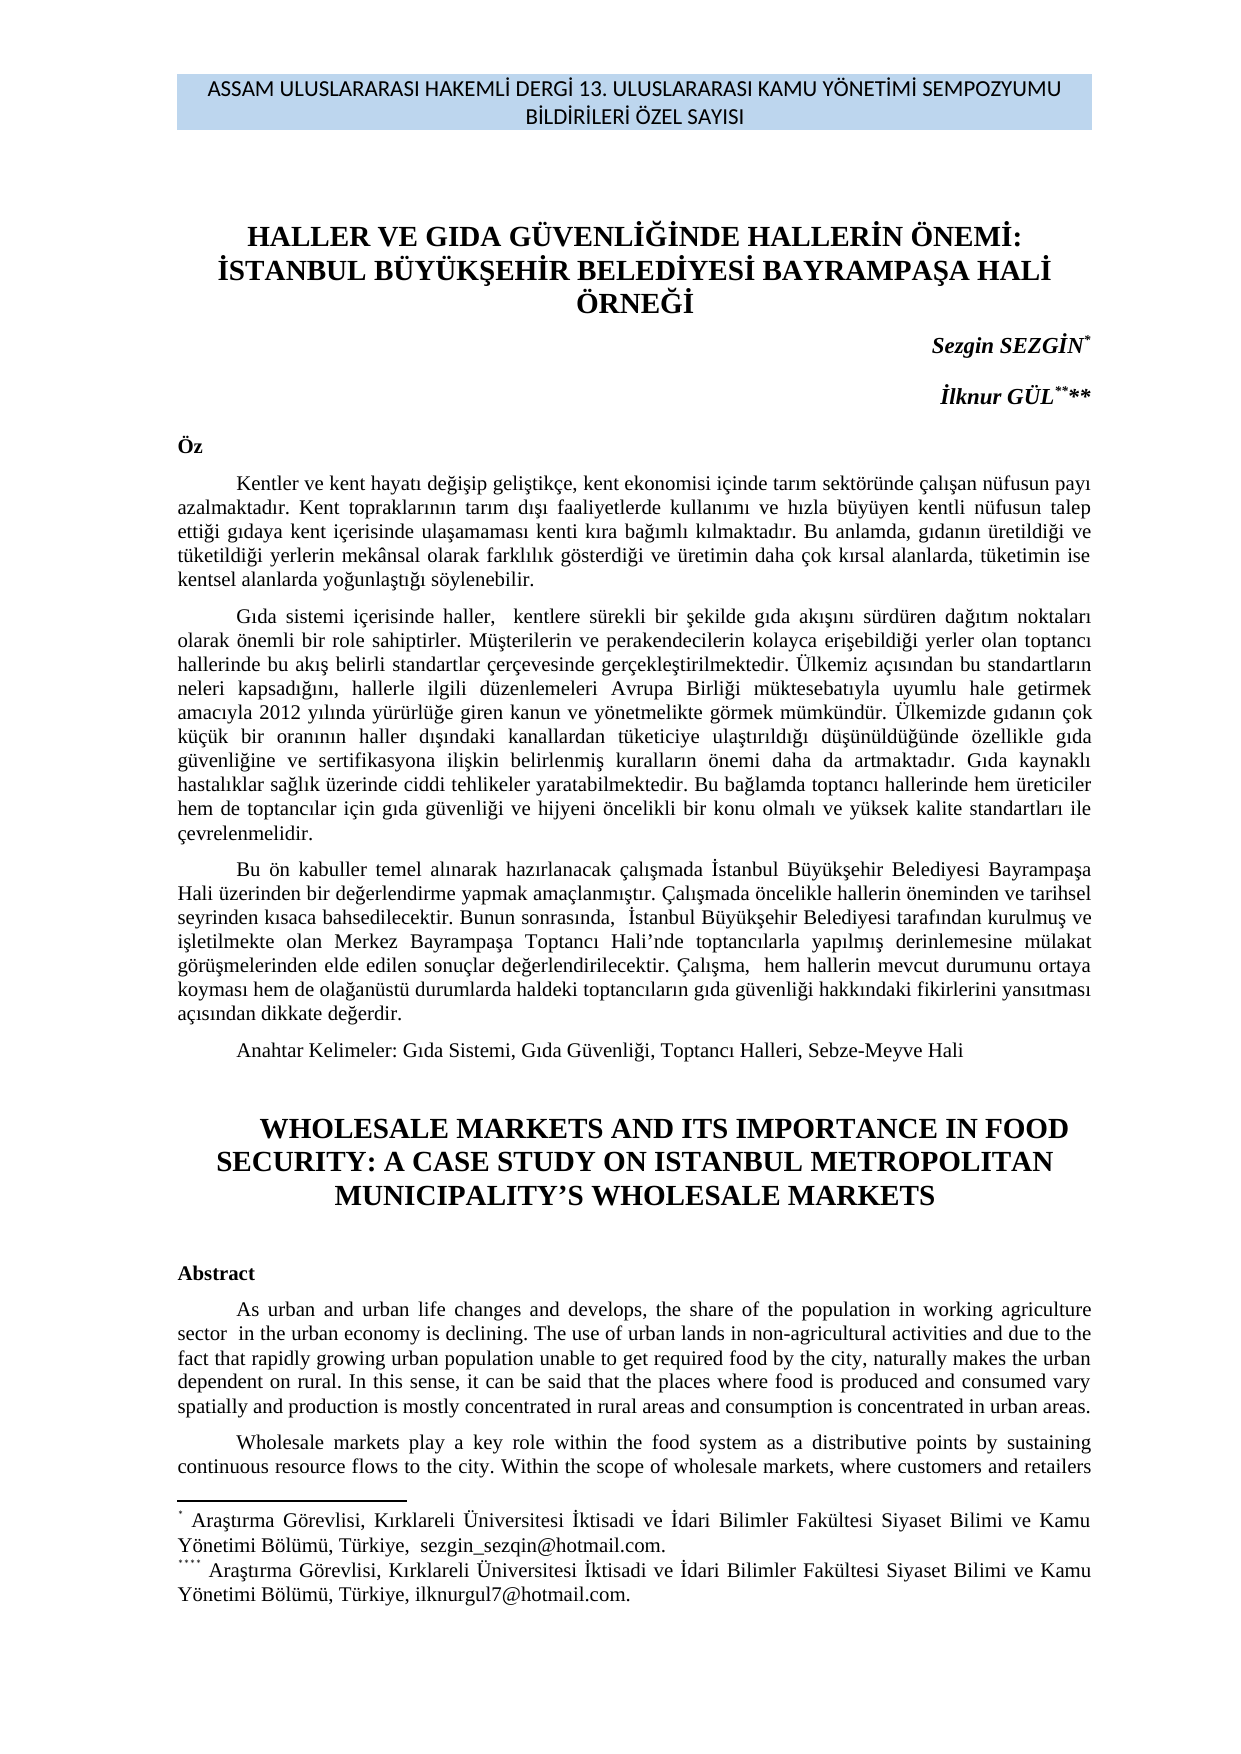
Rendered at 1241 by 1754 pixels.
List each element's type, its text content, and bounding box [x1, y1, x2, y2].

text WHOLESALE MARKETS AND ITS IMPORTANCE IN FOOD SECURITY: A CASE STUDY ON ISTANBUL METROPOLITAN MUNICIPALITY’S WHOLESALE MARKETS [177, 1111, 1092, 1212]
text Öz [177, 434, 1092, 458]
text Sezgin SEZGİN [177, 332, 1092, 359]
text HALLER VE GIDA GÜVENLİĞİNDE HALLERİN ÖNEMİ: İSTANBUL BÜYÜKŞEHİR BELEDİYESİ BAYRAMPAŞA HALİ ÖRNEĞİ [177, 219, 1092, 320]
text İlknur GÜL** [177, 383, 1092, 410]
text Abstract [177, 1261, 1092, 1285]
text Kentler ve kent hayatı değişip geliştikçe, kent ekonomisi içinde tarım sektöründe çalışan nüfusun payı azalmaktadır. Kent topraklarının tarım dışı faaliyetlerde kullanımı ve hızla büyüyen kentli nüfusun talep ettiği gıdaya kent içerisinde ulaşamaması kenti kıra bağımlı kılmaktadır. Bu anlamda, gıdanın üretildiği ve tüketildiği yerlerin mekânsal olarak farklılık gösterdiği ve üretimin daha çok kırsal alanlarda, tüketimin ise kentsel alanlarda yoğunlaştığı söylenebilir. [177, 471, 1092, 591]
text As urban and urban life changes and develops, the share of the population in working agriculture sector in the urban economy is declining. The use of urban lands in non-agricultural activities and due to the fact that rapidly growing urban population unable to get required food by the city, naturally makes the urban dependent on rural. In this sense, it can be said that the places where food is produced and consumed vary spatially and production is mostly concentrated in rural areas and consumption is concentrated in urban areas. [177, 1297, 1092, 1418]
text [177, 1430, 1092, 1478]
text Bu ön kabuller temel alınarak hazırlanacak çalışmada İstanbul Büyükşehir Belediyesi Bayrampaşa Hali üzerinden bir değerlendirme yapmak amaçlanmıştır. Çalışmada öncelikle hallerin öneminden ve tarihsel seyrinden kısaca bahsedilecektir. Bunun sonrasında, İstanbul Büyükşehir Belediyesi tarafından kurulmuş ve işletilmekte olan Merkez Bayrampaşa Toptancı Hali’nde toptancılarla yapılmış derinlemesine mülakat görüşmelerinden elde edilen sonuçlar değerlendirilecektir. Çalışma, hem hallerin mevcut durumunu ortaya koyması hem de olağanüstü durumlarda haldeki toptancıların gıda güvenliği hakkındaki fikirlerini yansıtması açısından dikkate değerdir. [177, 857, 1092, 1025]
text Gıda sistemi içerisinde haller, kentlere sürekli bir şekilde gıda akışını sürdüren dağıtım noktaları olarak önemli bir role sahiptirler. Müşterilerin ve perakendecilerin kolayca erişebildiği yerler olan toptancı hallerinde bu akış belirli standartlar çerçevesinde gerçekleştirilmektedir. Ülkemiz açısından bu standartların neleri kapsadığını, hallerle ilgili düzenlemeleri Avrupa Birliği müktesebatıyla uyumlu hale getirmek amacıyla 2012 yılında yürürlüğe giren kanun ve yönetmelikte görmek mümkündür. Ülkemizde gıdanın çok küçük bir oranının haller dışındaki kanallardan tüketiciye ulaştırıldığı düşünüldüğünde özellikle gıda güvenliğine ve sertifikasyona ilişkin belirlenmiş kuralların önemi daha da artmaktadır. Gıda kaynaklı hastalıklar sağlık üzerinde ciddi tehlikeler yaratabilmektedir. Bu bağlamda toptancı hallerinde hem üreticiler hem de toptancılar için gıda güvenliği ve hijyeni öncelikli bir konu olmalı ve yüksek kalite standartları ile çevrelenmelidir. [177, 604, 1092, 844]
text Anahtar Kelimeler: Gıda Sistemi, Gıda Güvenliği, Toptancı Halleri, Sebze-Meyve Hali [177, 1038, 1092, 1062]
